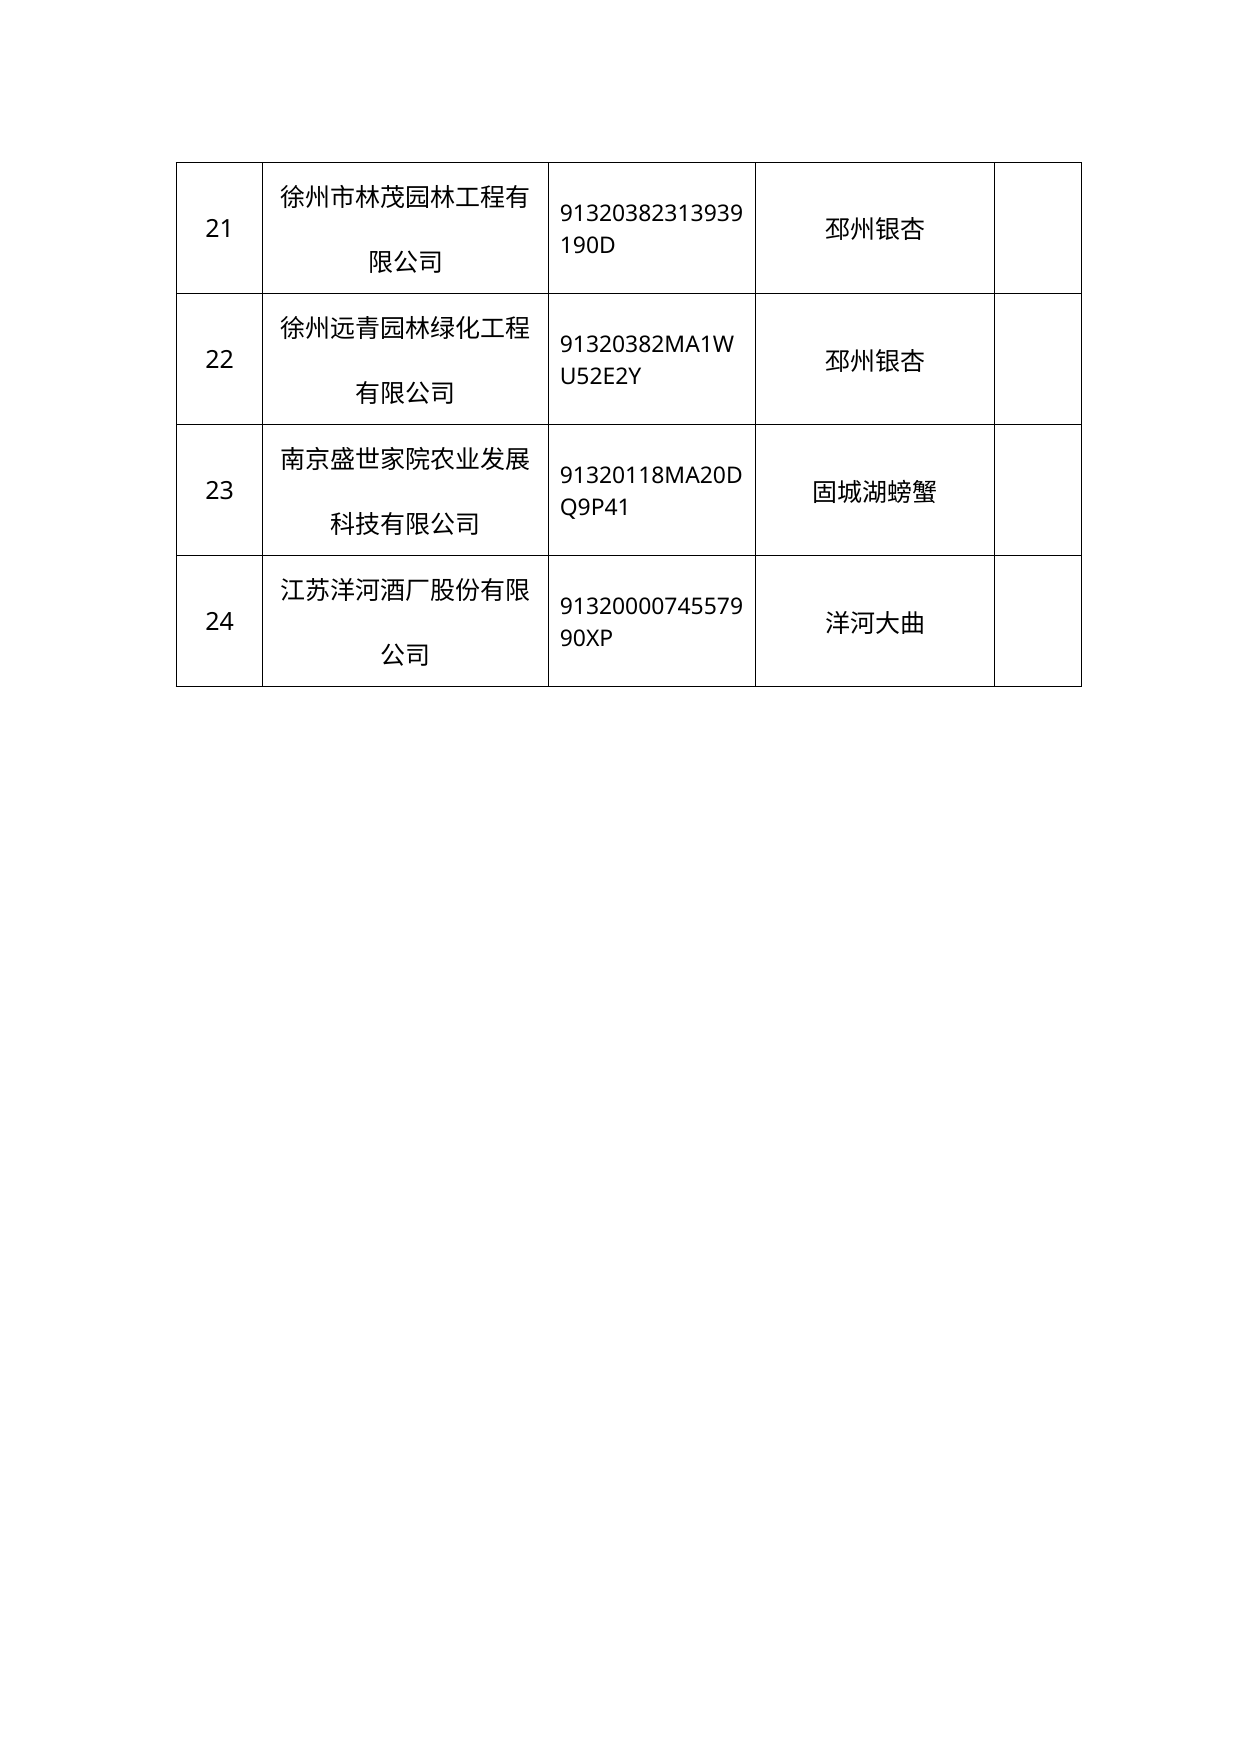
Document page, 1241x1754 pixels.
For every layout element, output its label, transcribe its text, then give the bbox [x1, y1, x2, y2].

table_cell [995, 556, 1081, 686]
table_cell [995, 294, 1081, 424]
table_cell 邳州银杏 [756, 294, 994, 424]
table_cell 21 [177, 163, 262, 293]
table_cell 91320382313939190D [549, 163, 755, 293]
table_cell [995, 163, 1081, 293]
table_cell [995, 425, 1081, 555]
table_cell 9132000074557990XP [549, 556, 755, 686]
table_cell 91320382MA1WU52E2Y [549, 294, 755, 424]
table_cell 91320118MA20DQ9P41 [549, 425, 755, 555]
table_cell 洋河大曲 [756, 556, 994, 686]
table_cell 邳州银杏 [756, 163, 994, 293]
table_cell 江苏洋河酒厂股份有限公司 [263, 556, 548, 686]
table_cell 南京盛世家院农业发展科技有限公司 [263, 425, 548, 555]
table_cell 固城湖螃蟹 [756, 425, 994, 555]
table_cell 23 [177, 425, 262, 555]
table_cell 徐州远青园林绿化工程有限公司 [263, 294, 548, 424]
table_cell 徐州市林茂园林工程有限公司 [263, 163, 548, 293]
table_cell 24 [177, 556, 262, 686]
table_cell 22 [177, 294, 262, 424]
